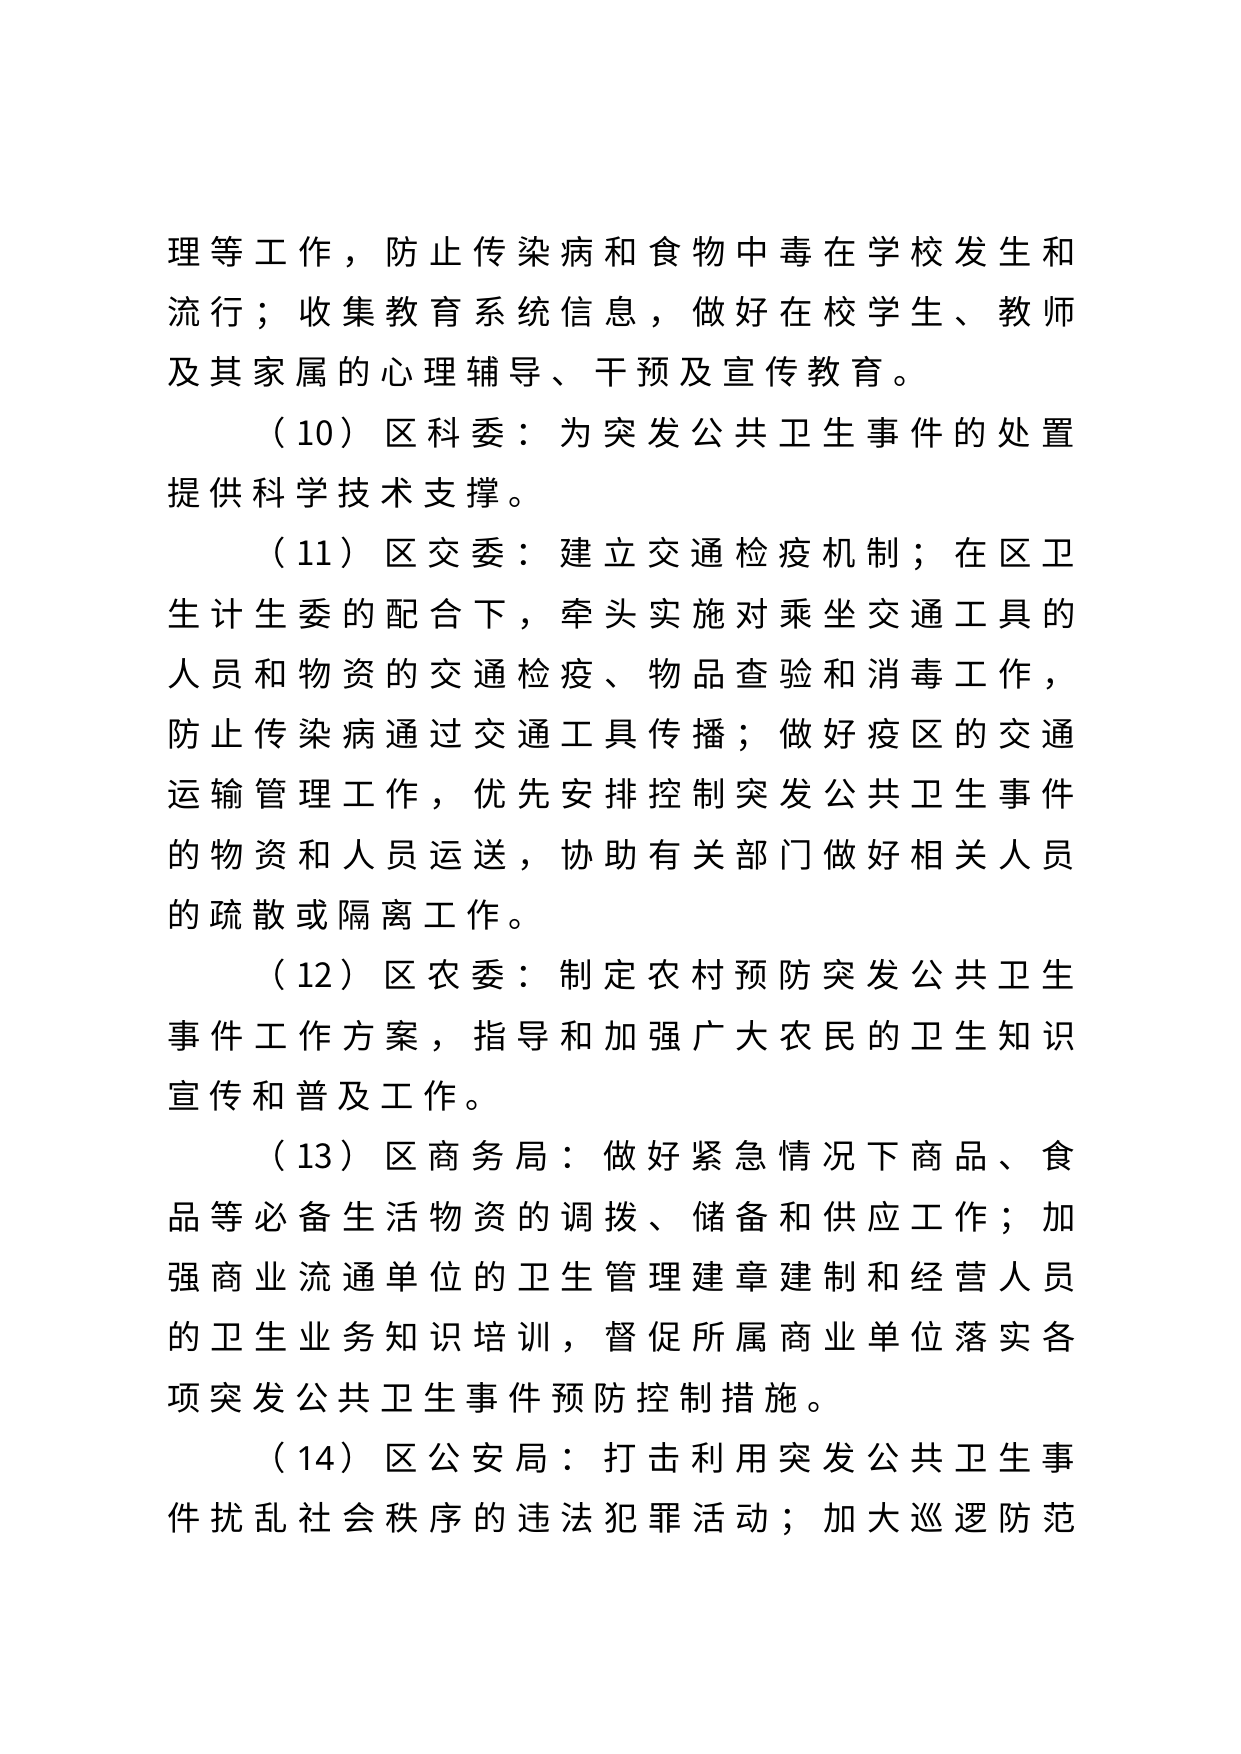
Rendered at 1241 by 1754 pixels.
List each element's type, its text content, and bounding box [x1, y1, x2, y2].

text （11）区交委：建立交通检疫机制；在区卫生计生委的配合下，牵头实施对乘坐交通工具的人员和物资的交通检疫、物品查验和消毒工作，防止传染病通过交通工具传播；做好疫区的交通运输管理工作，优先安排控制突发公共卫生事件的物资和人员运送，协助有关部门做好相关人员的疏散或隔离工作。 [167, 521, 1085, 943]
text （12）区农委：制定农村预防突发公共卫生事件工作方案，指导和加强广大农民的卫生知识宣传和普及工作。 [167, 943, 1085, 1124]
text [167, 1426, 1085, 1546]
text （13）区商务局：做好紧急情况下商品、食品等必备生活物资的调拨、储备和供应工作；加强商业流通单位的卫生管理建章建制和经营人员的卫生业务知识培训，督促所属商业单位落实各项突发公共卫生事件预防控制措施。 [167, 1124, 1085, 1426]
text （10）区科委：为突发公共卫生事件的处置提供科学技术支撑。 [167, 400, 1085, 521]
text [167, 219, 1085, 400]
